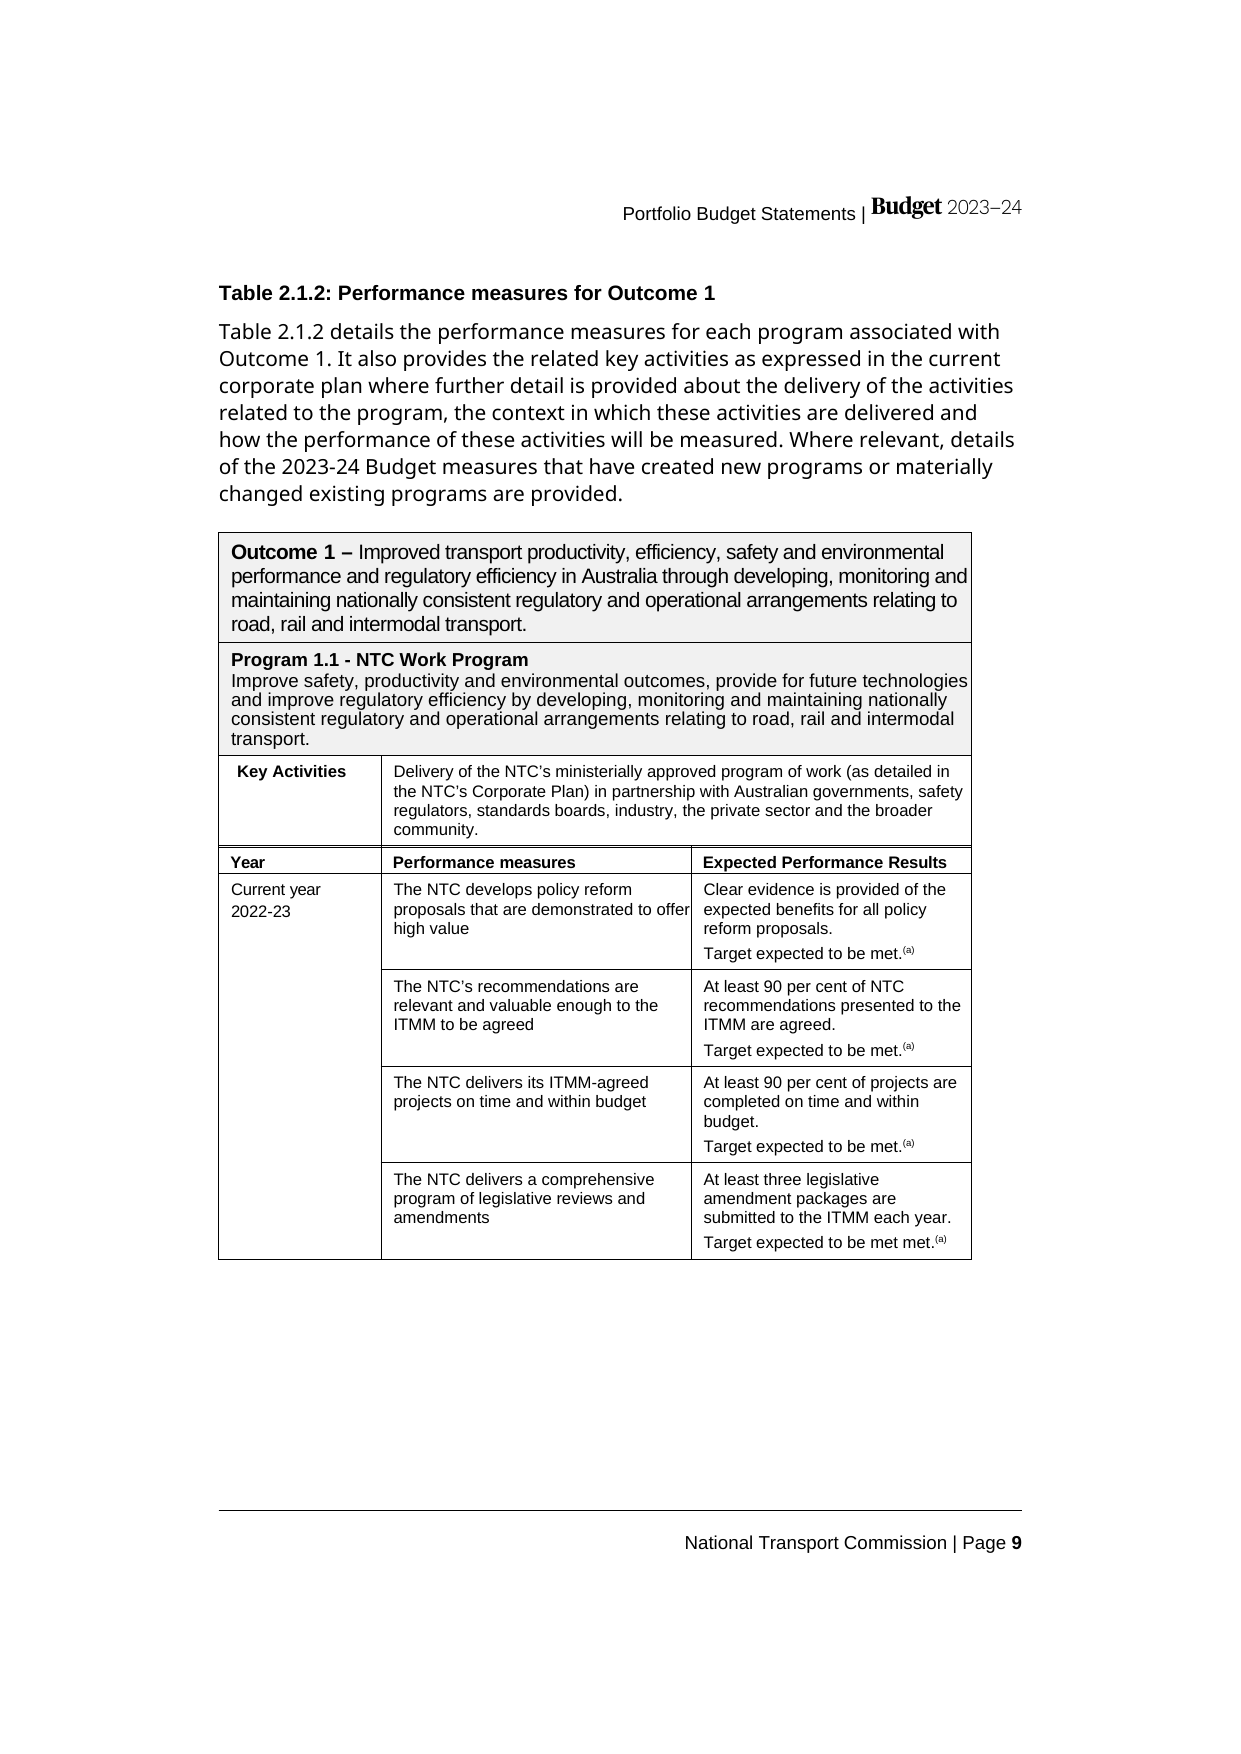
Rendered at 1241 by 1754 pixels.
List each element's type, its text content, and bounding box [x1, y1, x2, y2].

text Table 2.1.2 details the performance measures for each program associated with Outcome 1. It also provides the related key activities as expressed in the current corporate plan where further detail is provided about the delivery of the activities related to the program, the context in which these activities are delivered and how the performance of these activities will be measured. Where relevant, details of the 2023-24 Budget measures that have created new programs or materially changed existing programs are provided. [218, 318, 1022, 507]
table_cell At least 90 per cent of projects are completed on time and within budget. Target expected to be met.(a) [692, 1067, 971, 1162]
subtitle Table 2.1.2: Performance measures for Outcome 1 [218, 281, 1022, 305]
table_cell Clear evidence is provided of the expected benefits for all policy reform proposals. Target expected to be met.(a) [692, 874, 971, 969]
table_cell The NTC’s recommendations are relevant and valuable enough to the ITMM to be agreed [382, 970, 691, 1066]
table_cell At least three legislative amendment packages are submitted to the ITMM each year. Target expected to be met met.(a) [692, 1163, 971, 1259]
table_cell The NTC develops policy reform proposals that are demonstrated to offer high value [382, 874, 691, 969]
table_header Outcome 1 – Improved transport productivity, efficiency, safety and environmental performance and regulatory efficiency in Australia through developing, monitoring and maintaining nationally consistent regulatory and operational arrangements relating to road, rail and intermodal transport. [219, 533, 971, 642]
table_cell Performance measures [382, 848, 691, 873]
table_cell Current year 2022-23 [219, 874, 381, 1259]
picture [871, 195, 1022, 221]
table_cell At least 90 per cent of NTC recommendations presented to the ITMM are agreed. Target expected to be met.(a) [692, 970, 971, 1066]
table_cell Expected Performance Results [692, 848, 971, 873]
table_cell Program 1.1 - NTC Work Program Improve safety, productivity and environmental outcomes, provide for future technologies and improve regulatory efficiency by developing, monitoring and maintaining nationally consistent regulatory and operational arrangements relating to road, rail and intermodal transport. [219, 643, 971, 755]
table_cell Year [219, 848, 381, 873]
table_cell Key Activities [219, 756, 381, 845]
table_cell The NTC delivers a comprehensive program of legislative reviews and amendments [382, 1163, 691, 1259]
table_cell Delivery of the NTC’s ministerially approved program of work (as detailed in the NTC’s Corporate Plan) in partnership with Australian governments, safety regulators, standards boards, industry, the private sector and the broader community. [382, 756, 971, 845]
table_cell The NTC delivers its ITMM-agreed projects on time and within budget [382, 1067, 691, 1162]
